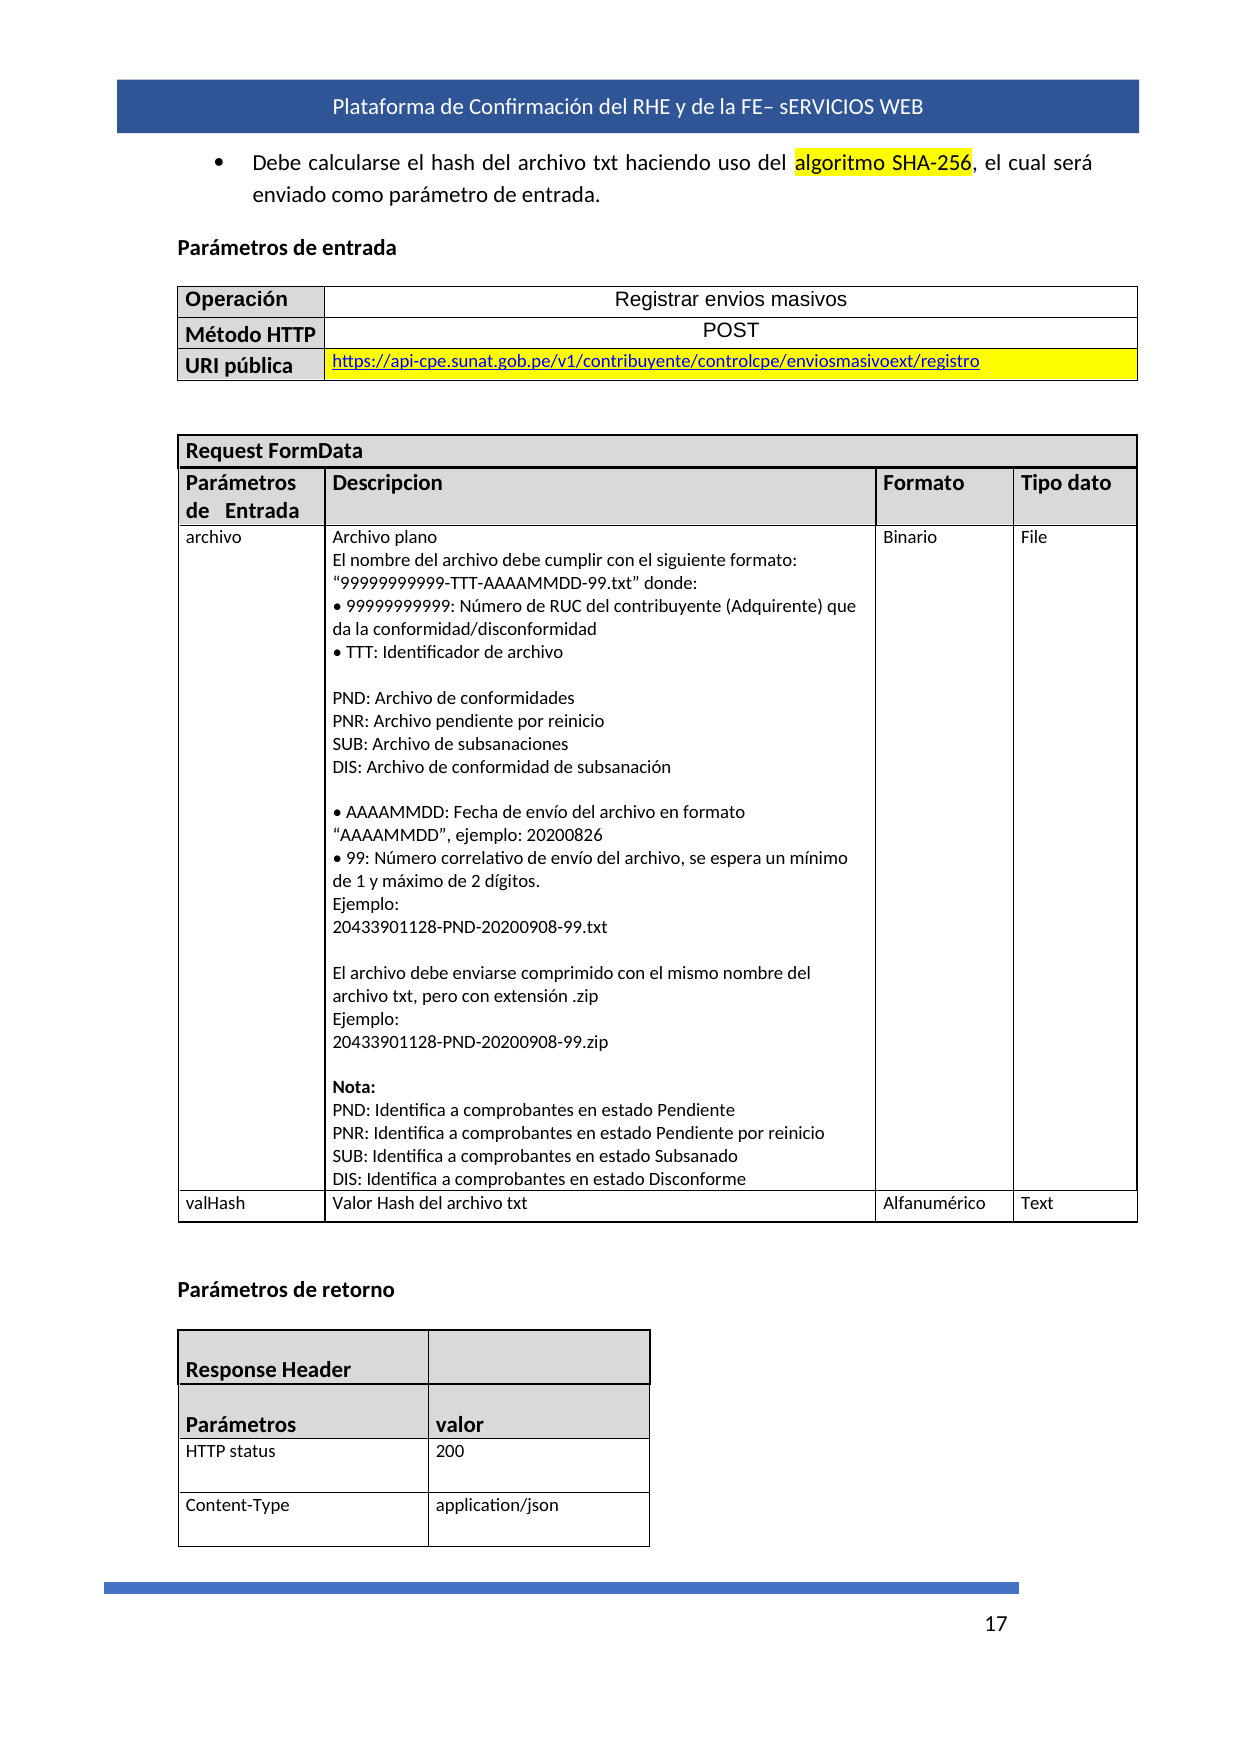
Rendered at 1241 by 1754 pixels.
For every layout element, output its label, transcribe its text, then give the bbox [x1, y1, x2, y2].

table_cell https://api-cpe.sunat.gob.pe/v1/contribuyente/controlcpe/enviosmasivoext/registro [325, 349, 1137, 379]
table_cell Binario [876, 526, 1013, 1190]
table_header Operación [178, 287, 324, 317]
table_cell Descripcion [326, 469, 875, 524]
table_cell File [1014, 526, 1136, 1190]
table_cell Alfanumérico [876, 1191, 1013, 1221]
table_cell Text [1014, 1191, 1137, 1221]
table_cell HTTP status [179, 1439, 428, 1492]
table_cell Content-Type [179, 1493, 428, 1546]
table_cell Parámetros [179, 1384, 428, 1438]
table_header [429, 1331, 649, 1383]
table_cell Parámetros de Entrada [179, 467, 324, 524]
text Parámetros de entrada [177, 233, 1093, 261]
table_cell valHash [179, 1191, 324, 1221]
table_cell URI pública [178, 349, 324, 379]
table_cell Valor Hash del archivo txt [326, 1191, 875, 1221]
table_header Response Header [179, 1331, 428, 1383]
table_cell Archivo plano El nombre del archivo debe cumplir con el siguiente formato: “99999999999-TTT-AAAAMMDD-99.txt” donde: • 99999999999: Número de RUC del contribuyente (Adquirente) que da la conformidad/disconformidad • TTT: Identificador de archivo PND: Archivo de conformidades PNR: Archivo pendiente por reinicio SUB: Archivo de subsanaciones DIS: Archivo de conformidad de subsanación • AAAAMMDD: Fecha de envío del archivo en formato “AAAAMMDD”, ejemplo: 20200826 • 99: Número correlativo de envío del archivo, se espera un mínimo de 1 y máximo de 2 dígitos. Ejemplo: 20433901128-PND-20200908-99.txt El archivo debe enviarse comprimido con el mismo nombre del archivo txt, pero con extensión .zip Ejemplo: 20433901128-PND-20200908-99.zip Nota: PND: Identifica a comprobantes en estado Pendiente PNR: Identifica a comprobantes en estado Pendiente por reinicio SUB: Identifica a comprobantes en estado Subsanado DIS: Identifica a comprobantes en estado Disconforme [326, 526, 875, 1190]
table_cell 200 [429, 1439, 649, 1492]
table_cell valor [429, 1385, 649, 1438]
table_header Request FormData [179, 436, 1136, 466]
table_cell POST [325, 318, 1137, 348]
table_header Registrar envios masivos [325, 287, 1137, 317]
list Debe calcularse el hash del archivo txt haciendo uso del algoritmo SHA-256, el cual será enviado como parámetro de entrada. [215, 148, 1093, 208]
table_cell archivo [179, 526, 324, 1190]
text Parámetros de retorno [177, 1276, 1093, 1303]
table_cell Tipo dato [1014, 469, 1136, 524]
table_cell application/json [429, 1493, 649, 1546]
table_cell Método HTTP [178, 318, 324, 348]
table_cell Formato [877, 469, 1013, 524]
